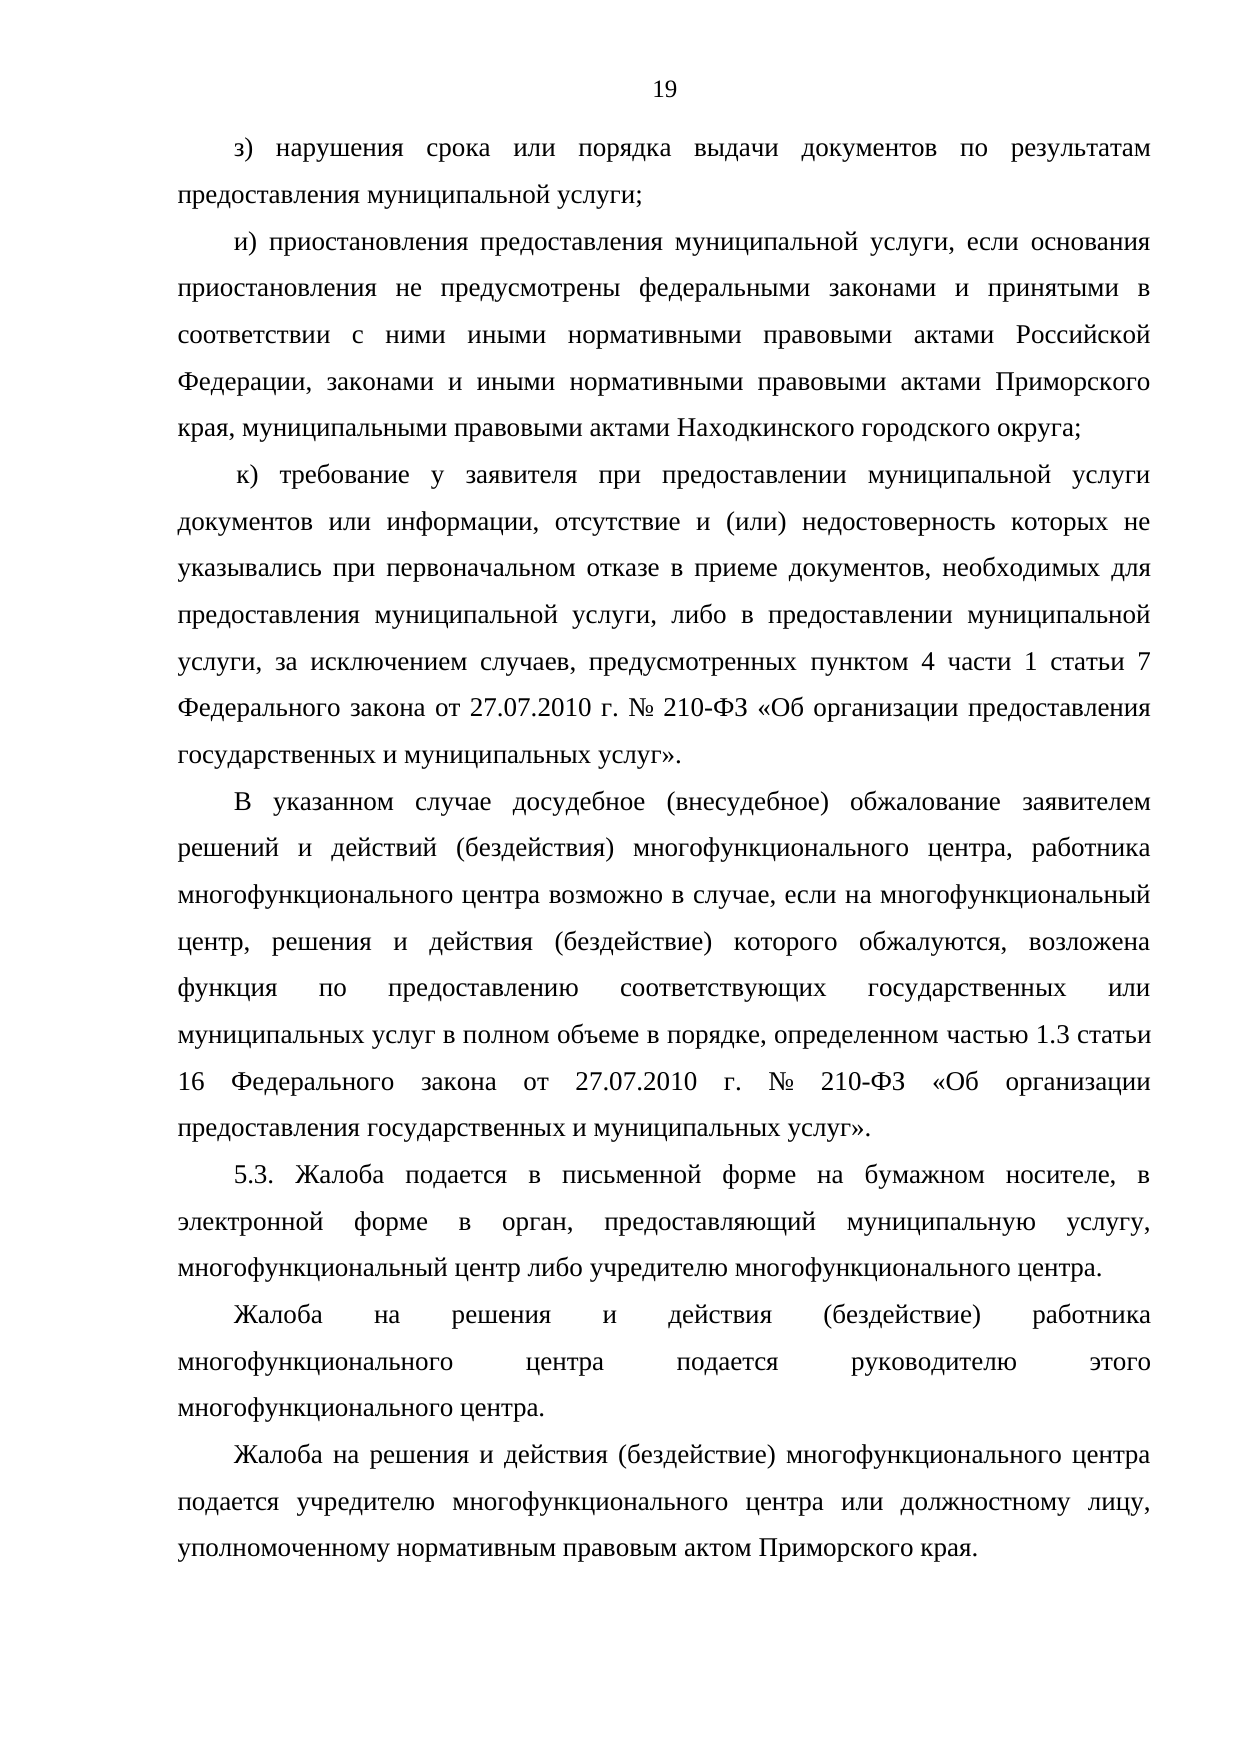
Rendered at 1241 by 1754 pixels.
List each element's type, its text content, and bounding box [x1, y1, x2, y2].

text Жалоба на решения и действия (бездействие) работника многофункционального центра подается руководителю этого многофункционального центра. [177, 1298, 1152, 1422]
text 5.3. Жалоба подается в письменной форме на бумажном носителе, в электронной форме в орган, предоставляющий муниципальную услугу, многофункциональный центр либо учредителю многофункционального центра. [177, 1158, 1152, 1282]
text к) требование у заявителя при предоставлении муниципальной услуги документов или информации, отсутствие и (или) недостоверность которых не указывались при первоначальном отказе в приеме документов, необходимых для предоставления муниципальной услуги, либо в предоставлении муниципальной услуги, за исключением случаев, предусмотренных пунктом 4 части 1 статьи 7 Федерального закона от 27.07.2010 г. № 210-ФЗ «Об организации предоставления государственных и муниципальных услуг». [177, 458, 1152, 769]
text Жалоба на решения и действия (бездействие) многофункционального центра подается учредителю многофункционального центра или должностному лицу, уполномоченному нормативным правовым актом Приморского края. [177, 1438, 1152, 1562]
text В указанном случае досудебное (внесудебное) обжалование заявителем решений и действий (бездействия) многофункционального центра, работника многофункционального центра возможно в случае, если на многофункциональный центр, решения и действия (бездействие) которого обжалуются, возложена функция по предоставлению соответствующих государственных или муниципальных услуг в полном объеме в порядке, определенном частью 1.3 статьи 16 Федерального закона от 27.07.2010 г. № 210-ФЗ «Об организации предоставления государственных и муниципальных услуг». [177, 784, 1152, 1142]
text и) приостановления предоставления муниципальной услуги, если основания приостановления не предусмотрены федеральными законами и принятыми в соответствии с ними иными нормативными правовыми актами Российской Федерации, законами и иными нормативными правовыми актами Приморского края, муниципальными правовыми актами Находкинского городского округа; [177, 224, 1152, 442]
text з) нарушения срока или порядка выдачи документов по результатам предоставления муниципальной услуги; [177, 131, 1152, 209]
